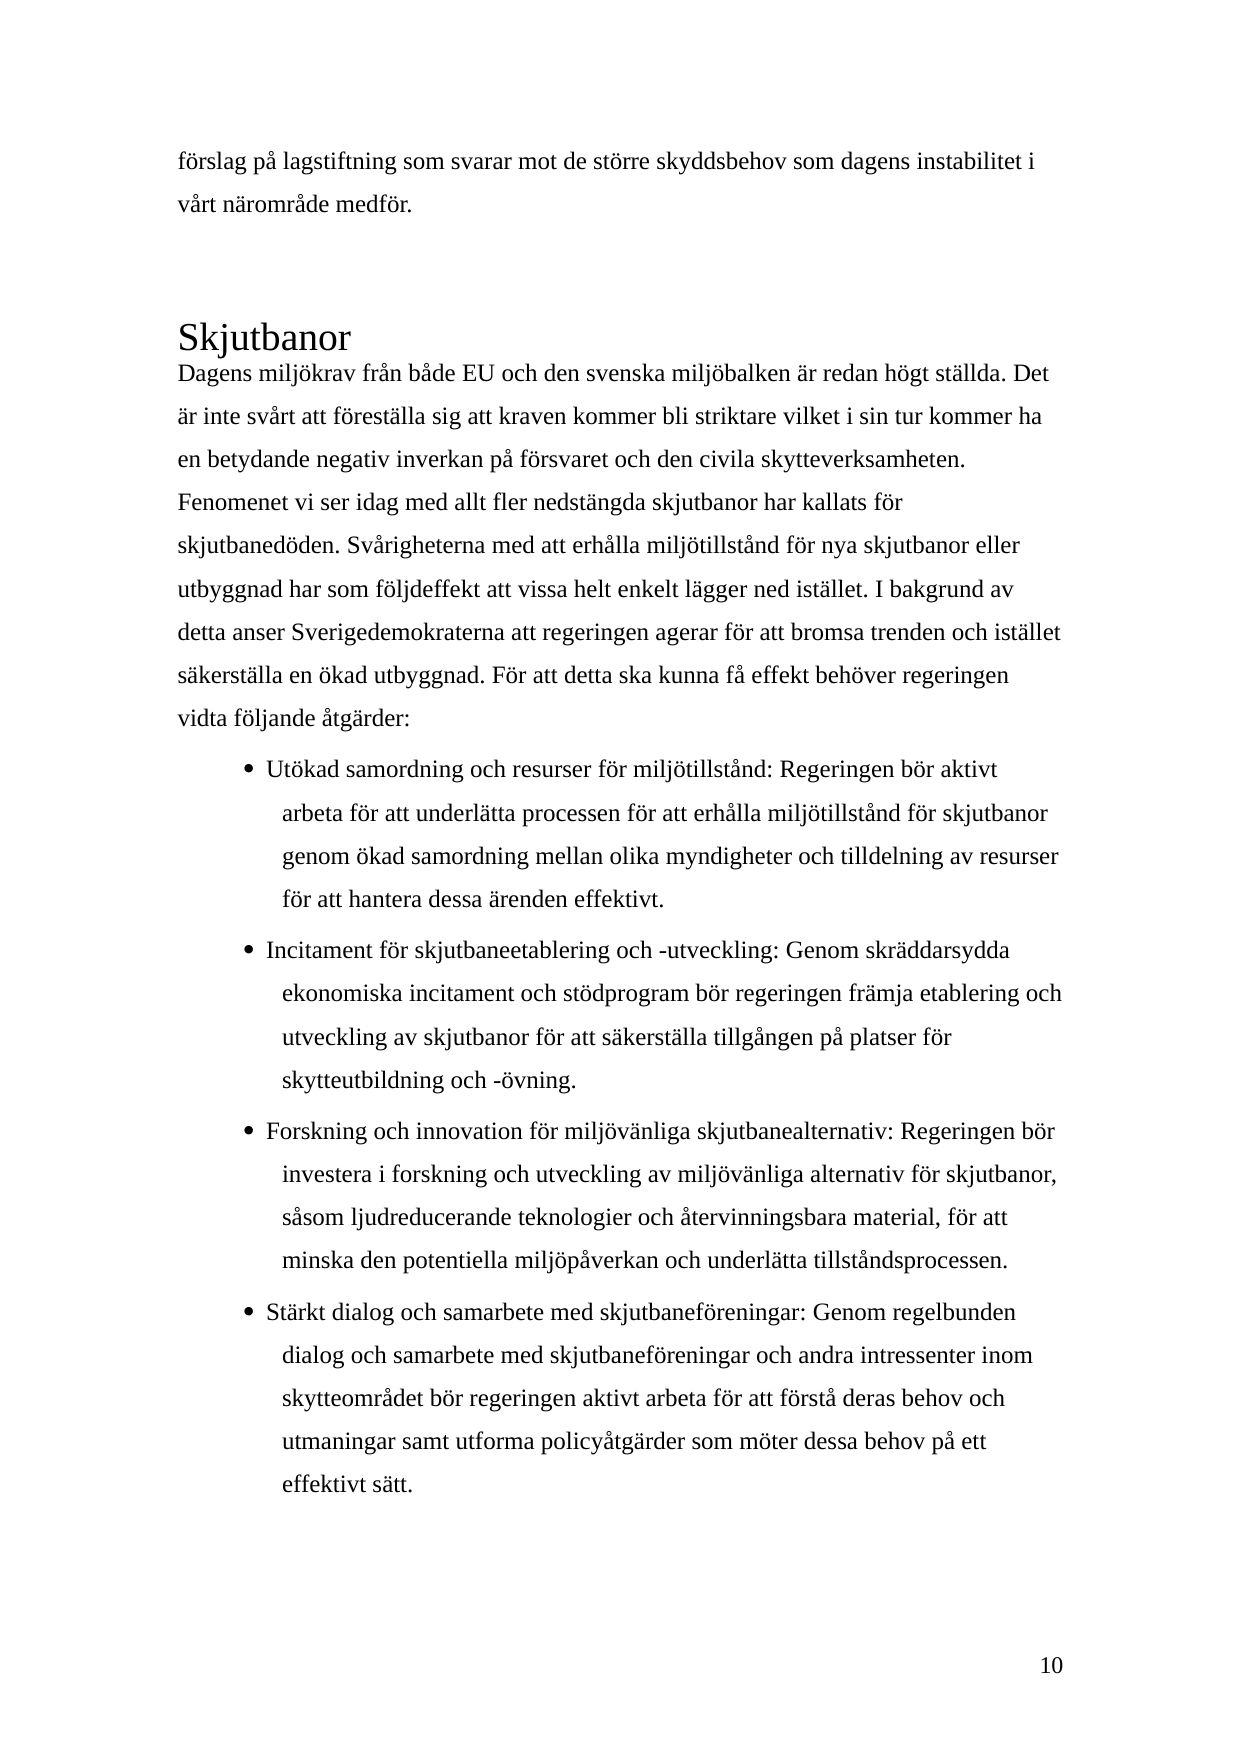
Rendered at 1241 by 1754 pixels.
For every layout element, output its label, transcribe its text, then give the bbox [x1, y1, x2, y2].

list Utökad samordning och resurser för miljötillstånd: Regeringen bör aktivt arbeta för att underlätta processen för att erhålla miljötillstånd för skjutbanor genom ökad samordning mellan olika myndigheter och tilldelning av resurser för att hantera dessa ärenden effektivt. [244, 754, 1063, 913]
text Dagens miljökrav från både EU och den svenska miljöbalken är redan högt ställda. Det är inte svårt att föreställa sig att kraven kommer bli striktare vilket i sin tur kommer ha en betydande negativ inverkan på försvaret och den civila skytteverksamheten. Fenomenet vi ser idag med allt fler nedstängda skjutbanor har kallats för skjutbanedöden. Svårigheterna med att erhålla miljötillstånd för nya skjutbanor eller utbyggnad har som följdeffekt att vissa helt enkelt lägger ned istället. I bakgrund av detta anser Sverigedemokraterna att regeringen agerar för att bromsa trenden och istället säkerställa en ökad utbyggnad. För att detta ska kunna få effekt behöver regeringen vidta följande åtgärder: [177, 358, 1063, 732]
list Forskning och innovation för miljövänliga skjutbanealternativ: Regeringen bör investera i forskning och utveckling av miljövänliga alternativ för skjutbanor, såsom ljudreducerande teknologier och återvinningsbara material, för att minska den potentiella miljöpåverkan och underlätta tillståndsprocessen. [244, 1116, 1063, 1274]
list Stärkt dialog och samarbete med skjutbaneföreningar: Genom regelbunden dialog och samarbete med skjutbaneföreningar och andra intressenter inom skytteområdet bör regeringen aktivt arbeta för att förstå deras behov och utmaningar samt utforma policyåtgärder som möter dessa behov på ett effektivt sätt. [244, 1297, 1063, 1498]
subtitle Skjutbanor [177, 317, 1063, 358]
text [177, 146, 1063, 218]
list Incitament för skjutbaneetablering och -utveckling: Genom skräddarsydda ekonomiska incitament och stödprogram bör regeringen främja etablering och utveckling av skjutbanor för att säkerställa tillgången på platser för skytteutbildning och -övning. [244, 935, 1063, 1093]
